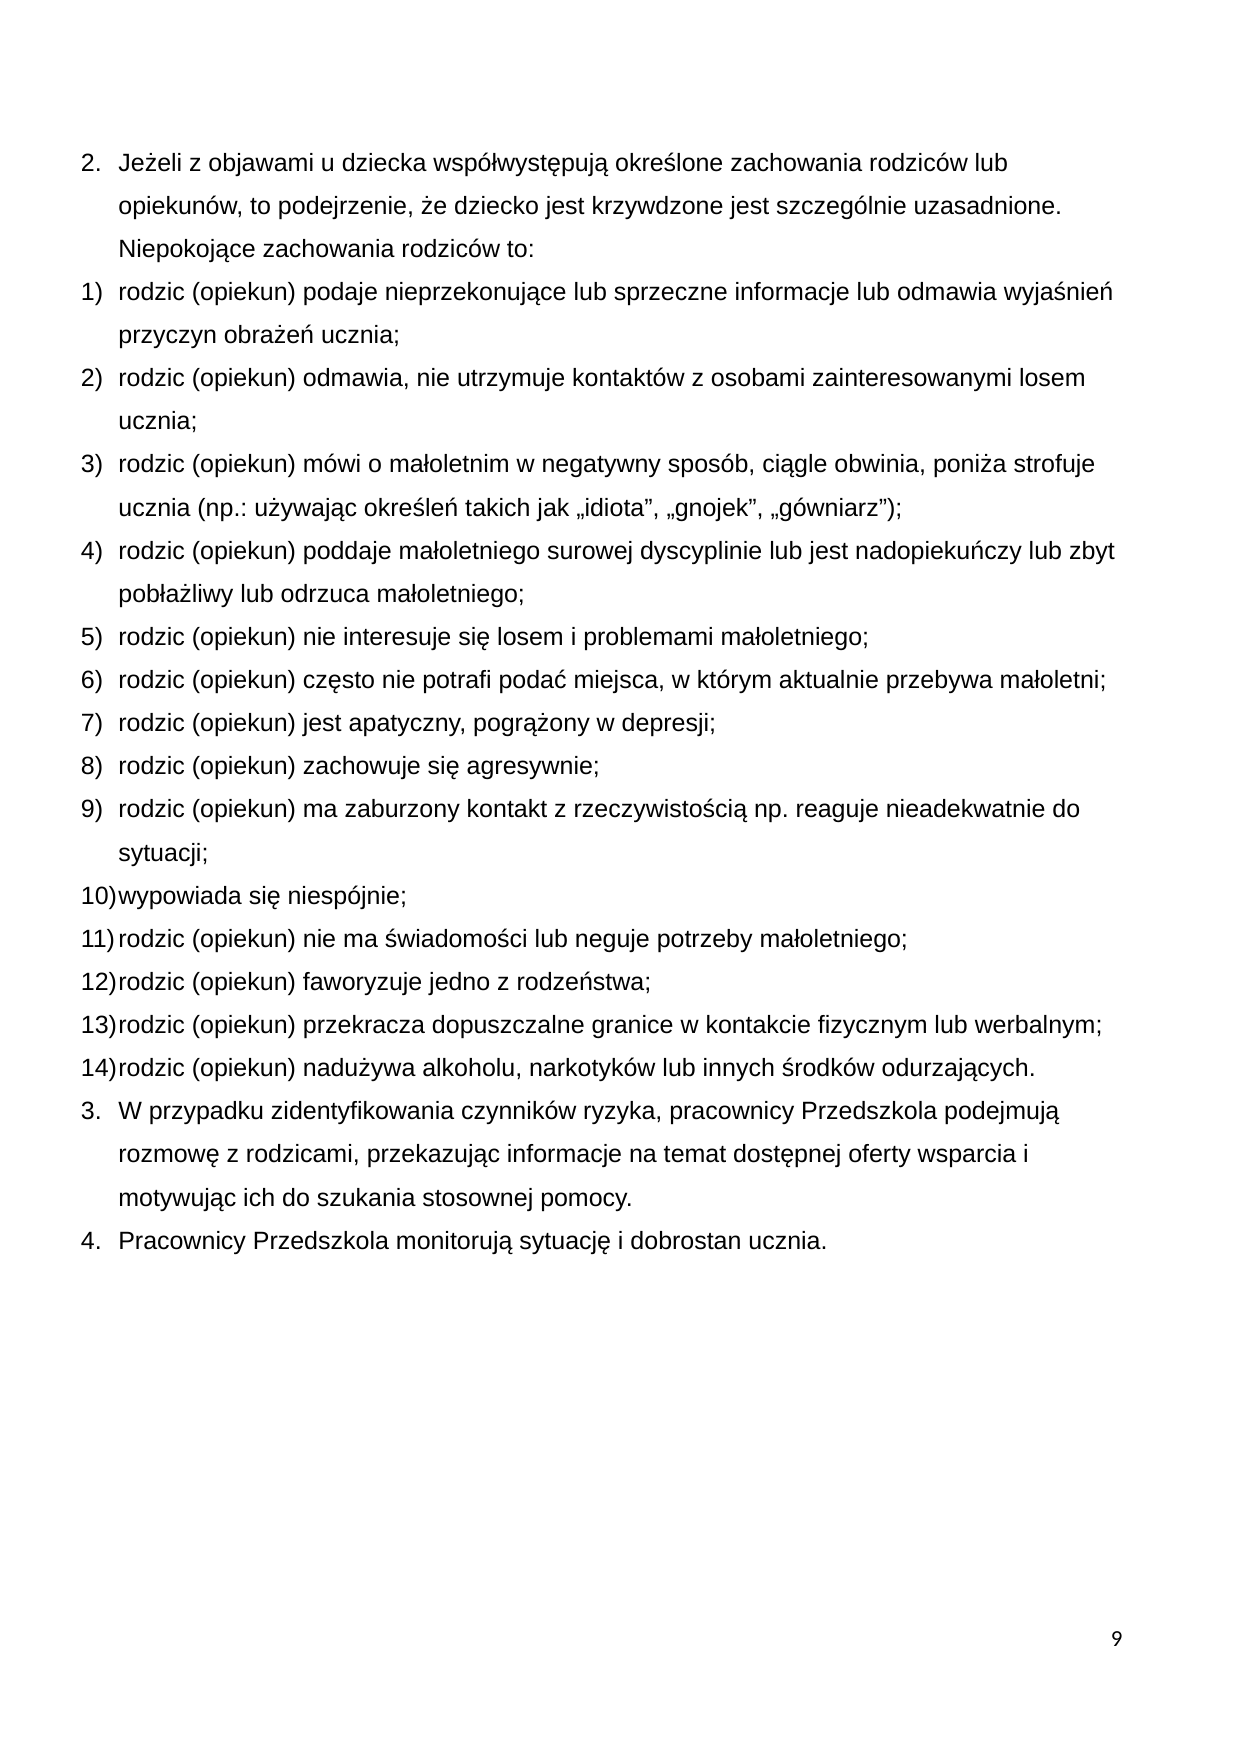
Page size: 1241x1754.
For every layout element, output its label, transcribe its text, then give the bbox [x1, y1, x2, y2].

list rodzic (opiekun) podaje nieprzekonujące lub sprzeczne informacje lub odmawia wyjaśnień przyczyn obrażeń ucznia; [81, 277, 1122, 349]
list rodzic (opiekun) nadużywa alkoholu, narkotyków lub innych środków odurzających. [81, 1053, 1122, 1082]
list rodzic (opiekun) odmawia, nie utrzymuje kontaktów z osobami zainteresowanymi losem ucznia; [81, 363, 1122, 435]
list wypowiada się niespójnie; [81, 881, 1122, 909]
list rodzic (opiekun) przekracza dopuszczalne granice w kontakcie fizycznym lub werbalnym; [81, 1010, 1122, 1039]
list rodzic (opiekun) nie ma świadomości lub neguje potrzeby małoletniego; [81, 924, 1122, 953]
list rodzic (opiekun) nie interesuje się losem i problemami małoletniego; [81, 622, 1122, 651]
list Jeżeli z objawami u dziecka współwystępują określone zachowania rodziców lub opiekunów, to podejrzenie, że dziecko jest krzywdzone jest szczególnie uzasadnione. Niepokojące zachowania rodziców to: [81, 148, 1122, 263]
list rodzic (opiekun) często nie potrafi podać miejsca, w którym aktualnie przebywa małoletni; [81, 665, 1122, 694]
list rodzic (opiekun) mówi o małoletnim w negatywny sposób, ciągle obwinia, poniża strofuje ucznia (np.: używając określeń takich jak „idiota”, „gnojek”, „gówniarz”); [81, 449, 1122, 521]
list rodzic (opiekun) ma zaburzony kontakt z rzeczywistością np. reaguje nieadekwatnie do sytuacji; [81, 794, 1122, 866]
list rodzic (opiekun) faworyzuje jedno z rodzeństwa; [81, 967, 1122, 996]
list Pracownicy Przedszkola monitorują sytuację i dobrostan ucznia. [81, 1226, 1122, 1254]
list rodzic (opiekun) zachowuje się agresywnie; [81, 751, 1122, 780]
list rodzic (opiekun) poddaje małoletniego surowej dyscyplinie lub jest nadopiekuńczy lub zbyt pobłażliwy lub odrzuca małoletniego; [81, 536, 1122, 608]
list rodzic (opiekun) jest apatyczny, pogrążony w depresji; [81, 708, 1122, 737]
list W przypadku zidentyfikowania czynników ryzyka, pracownicy Przedszkola podejmują rozmowę z rodzicami, przekazując informacje na temat dostępnej oferty wsparcia i motywując ich do szukania stosownej pomocy. [81, 1096, 1122, 1211]
